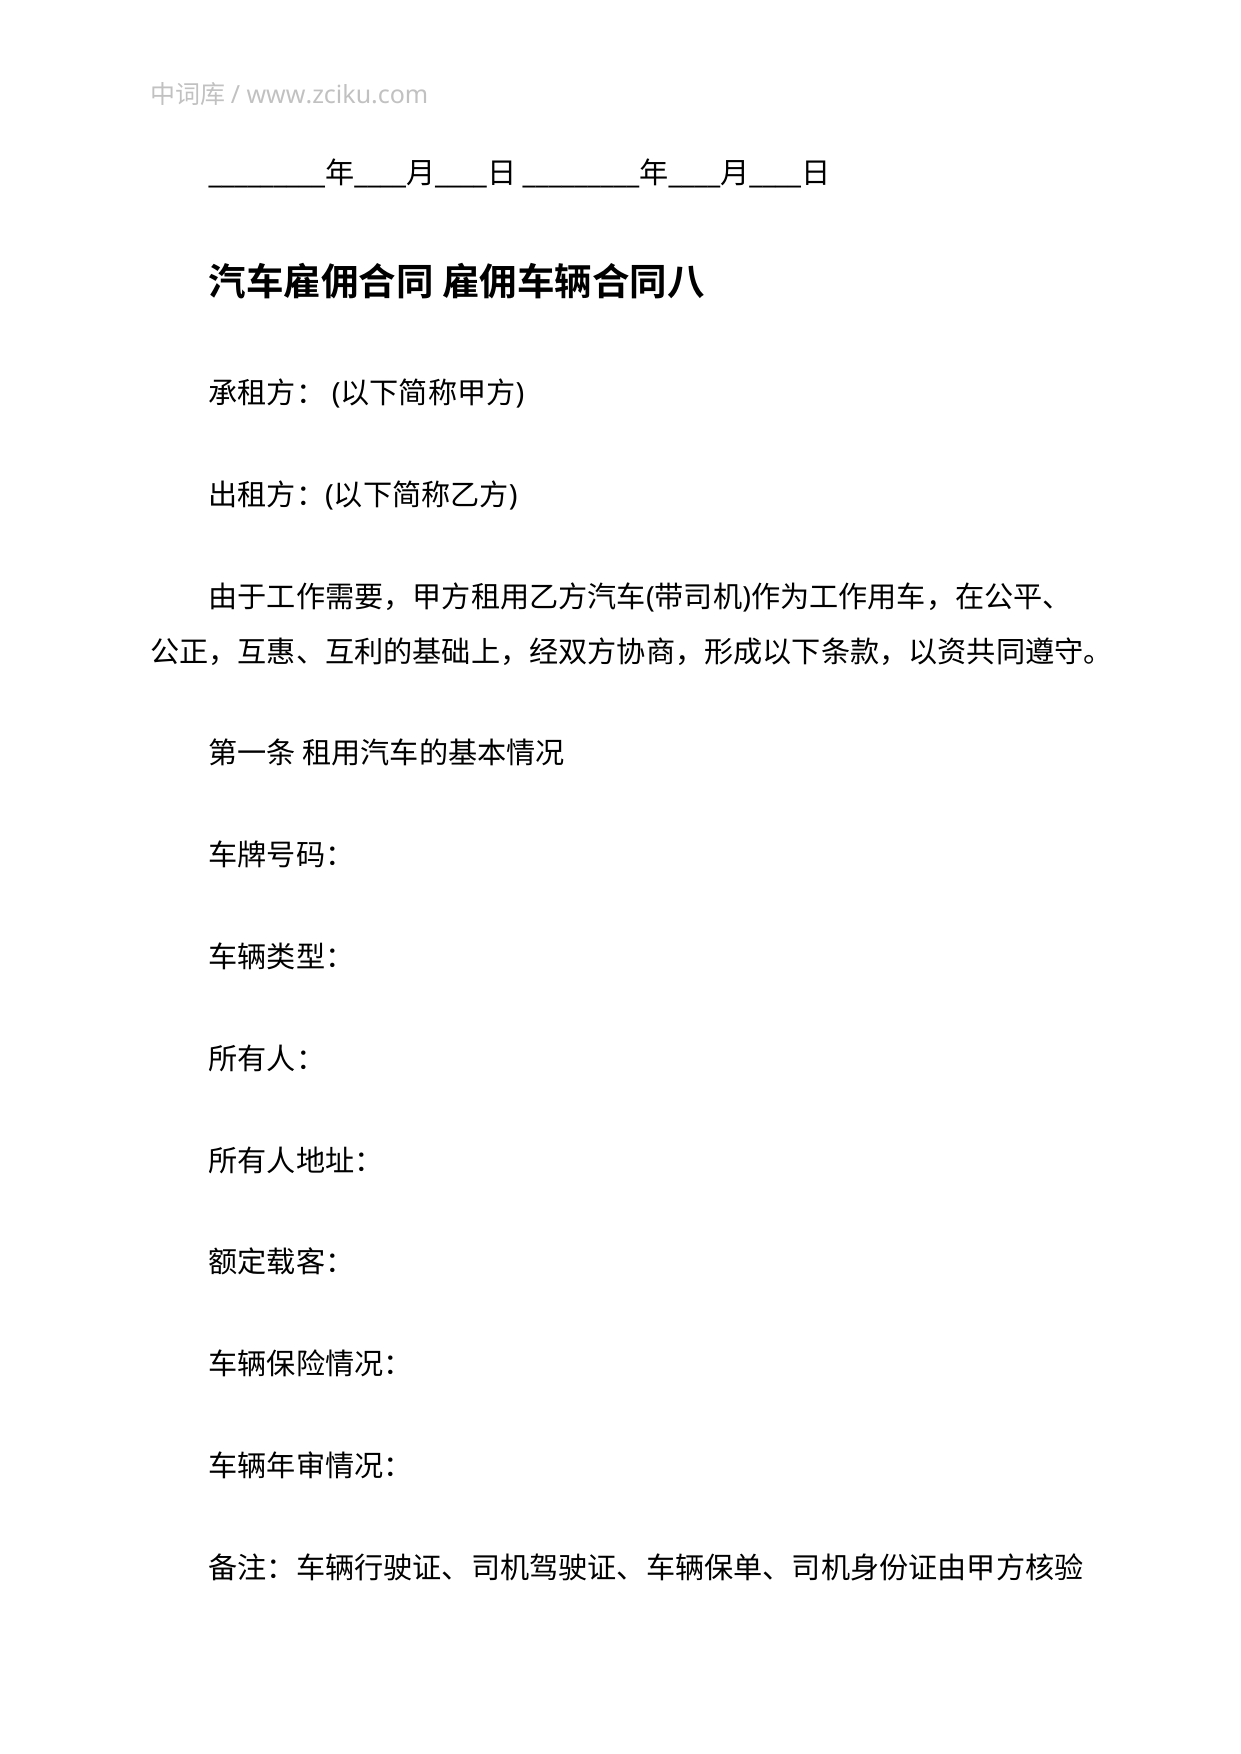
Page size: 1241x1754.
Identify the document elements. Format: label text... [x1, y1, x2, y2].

text 车辆年审情况： [150, 1442, 1090, 1485]
text 承租方： (以下简称甲方) [150, 369, 1090, 412]
text 由于工作需要，甲方租用乙方汽车(带司机)作为工作用车，在公平、公正，互惠、互利的基础上，经双方协商，形成以下条款，以资共同遵守。 [150, 573, 1090, 671]
text 所有人： [150, 1035, 1090, 1078]
text 车辆保险情况： [150, 1341, 1090, 1383]
text 汽车雇佣合同 雇佣车辆合同八 [150, 252, 1090, 306]
text 额定载客： [150, 1239, 1090, 1281]
text _________年____月____日 _________年____月____日 [150, 150, 1090, 192]
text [150, 1544, 1090, 1587]
text 所有人地址： [150, 1137, 1090, 1179]
text 第一条 租用汽车的基本情况 [150, 730, 1090, 772]
text 车辆类型： [150, 934, 1090, 976]
text 出租方：(以下简称乙方) [150, 471, 1090, 514]
text 车牌号码： [150, 832, 1090, 874]
